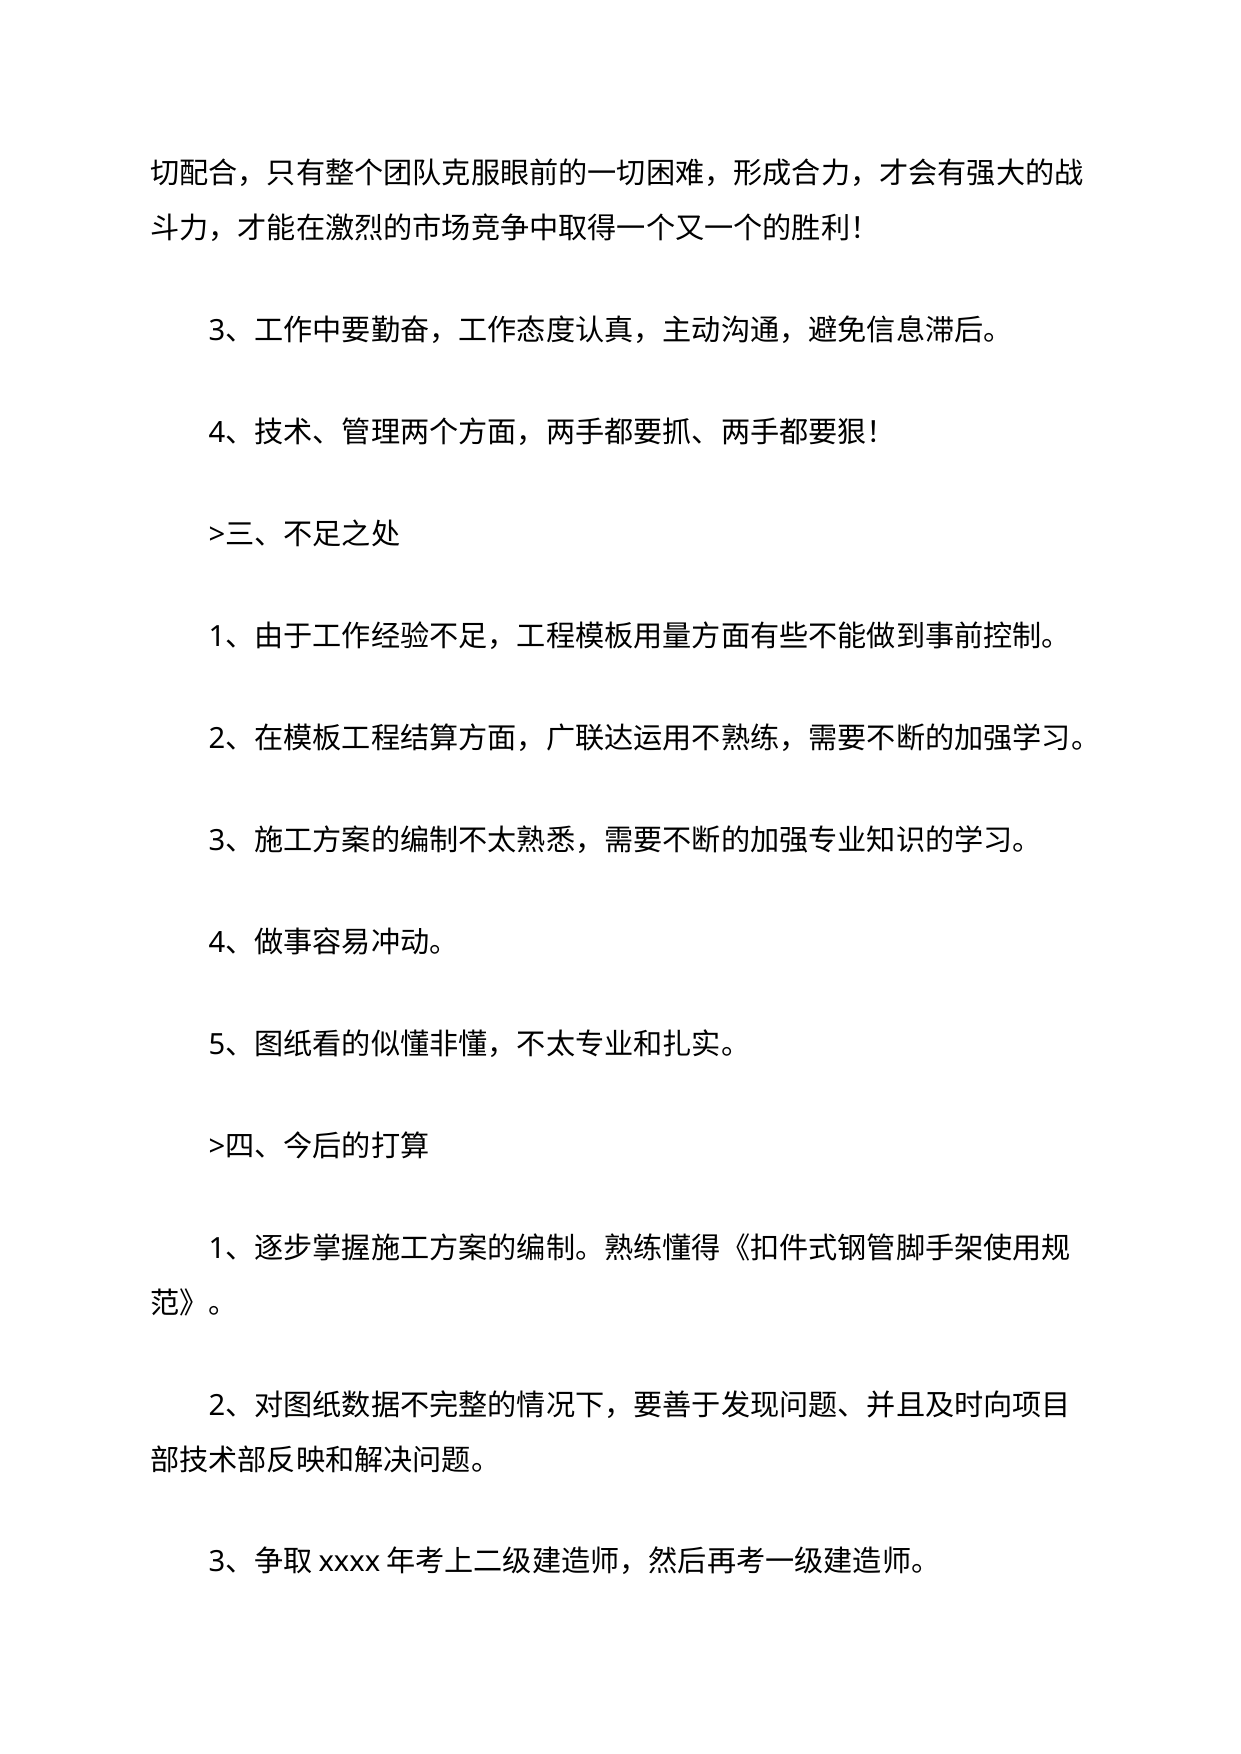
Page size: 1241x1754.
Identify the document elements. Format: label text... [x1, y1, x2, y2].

text >四、今后的打算 [150, 1122, 1090, 1165]
text 1、逐步掌握施工方案的编制。熟练懂得《扣件式钢管脚手架使用规范》。 [150, 1224, 1090, 1322]
text 3、争取xxxx年考上二级建造师，然后再考一级建造师。 [150, 1538, 1090, 1580]
text 3、工作中要勤奋，工作态度认真，主动沟通，避免信息滞后。 [150, 307, 1090, 349]
text 2、对图纸数据不完整的情况下，要善于发现问题、并且及时向项目部技术部反映和解决问题。 [150, 1381, 1090, 1478]
text 2、在模板工程结算方面，广联达运用不熟练，需要不断的加强学习。 [150, 714, 1090, 757]
text >三、不足之处 [150, 511, 1090, 553]
text 1、由于工作经验不足，工程模板用量方面有些不能做到事前控制。 [150, 613, 1090, 655]
text 5、图纸看的似懂非懂，不太专业和扎实。 [150, 1021, 1090, 1063]
text 4、做事容易冲动。 [150, 918, 1090, 961]
text 3、施工方案的编制不太熟悉，需要不断的加强专业知识的学习。 [150, 817, 1090, 859]
text 4、技术、管理两个方面，两手都要抓、两手都要狠！ [150, 409, 1090, 451]
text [150, 150, 1090, 247]
